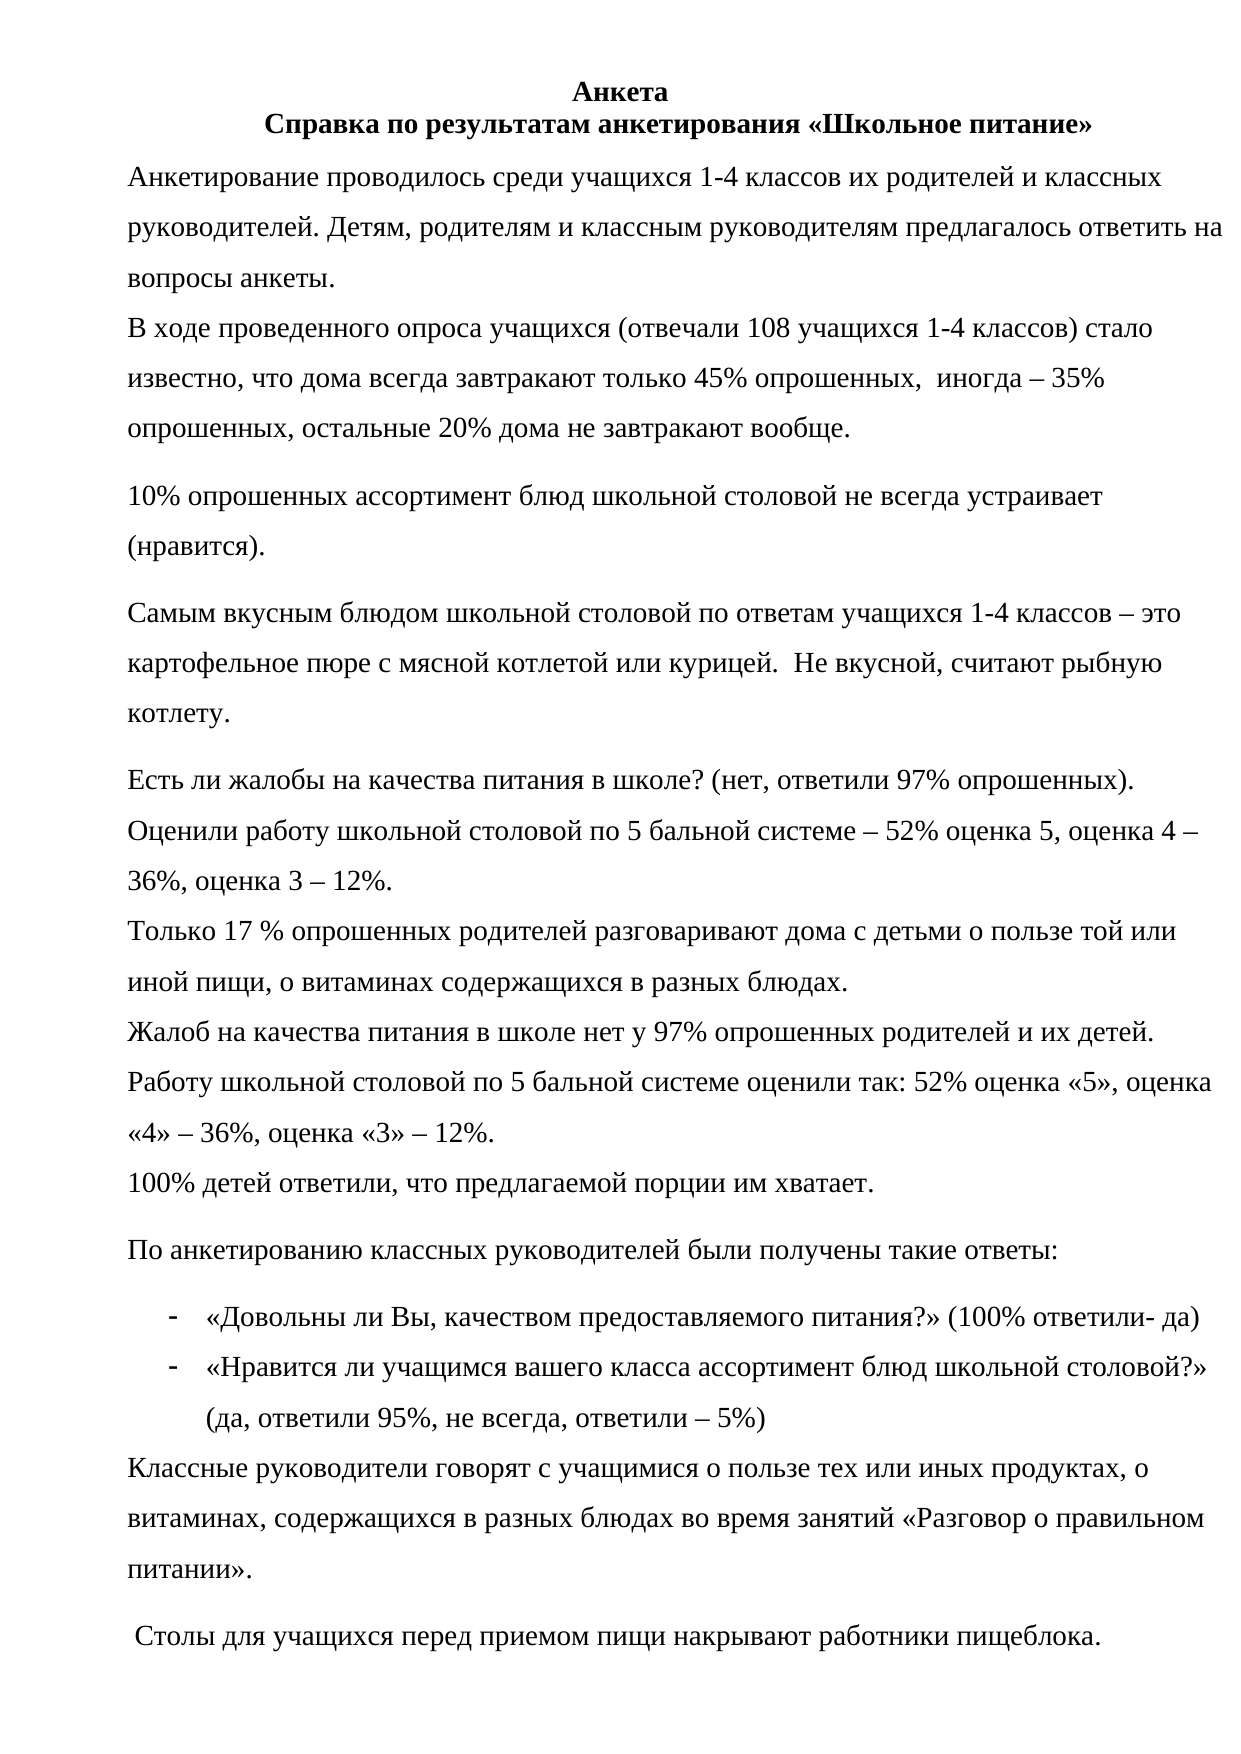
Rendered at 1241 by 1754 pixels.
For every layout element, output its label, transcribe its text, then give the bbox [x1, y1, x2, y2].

text Оценили работу школьной столовой по 5 бальной системе – 52% оценка 5, оценка 4 – 36%, оценка 3 – 12%. [127, 813, 1230, 897]
text 10% опрошенных ассортимент блюд школьной столовой не всегда устраивает (нравится). [127, 478, 1230, 561]
text В ходе проведенного опроса учащихся (отвечали 108 учащихся 1-4 классов) стало известно, что дома всегда завтракают только 45% опрошенных, иногда – 35% опрошенных, остальные 20% дома не завтракают вообще. [127, 310, 1230, 444]
text Есть ли жалобы на качества питания в школе? (нет, ответили 97% опрошенных). [127, 762, 1230, 796]
text Только 17 % опрошенных родителей разговаривают дома с детьми о пользе той или иной пищи, о витаминах содержащихся в разных блюдах. [127, 913, 1230, 997]
text Работу школьной столовой по 5 бальной системе оценили так: 52% оценка «5», оценка «4» – 36%, оценка «3» – 12%. [127, 1064, 1230, 1148]
list «Нравится ли учащимся вашего класса ассортимент блюд школьной столовой?» (да, ответили 95%, не всегда, ответили – 5%) [168, 1349, 1230, 1433]
text Столы для учащихся перед приемом пищи накрывают работники пищеблока. [127, 1618, 1230, 1651]
text Классные руководители говорят с учащимися о пользе тех или иных продуктах, о витаминах, содержащихся в разных блюдах во время занятий «Разговор о правильном питании». [127, 1450, 1230, 1584]
text Самым вкусным блюдом школьной столовой по ответам учащихся 1-4 классов – это картофельное пюре с мясной котлетой или курицей. Не вкусной, считают рыбную котлету. [127, 595, 1230, 729]
text 100% детей ответили, что предлагаемой порции им хватает. [127, 1165, 1230, 1198]
text Справка по результатам анкетирования «Школьное питание» [127, 106, 1230, 140]
list «Довольны ли Вы, качеством предоставляемого питания?» (100% ответили- да) [168, 1299, 1230, 1333]
text По анкетированию классных руководителей были получены такие ответы: [127, 1232, 1230, 1266]
text Жалоб на качества питания в школе нет у 97% опрошенных родителей и их детей. [127, 1014, 1230, 1048]
text Анкетирование проводилось среди учащихся 1-4 классов их родителей и классных руководителей. Детям, родителям и классным руководителям предлагалось ответить на вопросы анкеты. [127, 159, 1230, 293]
